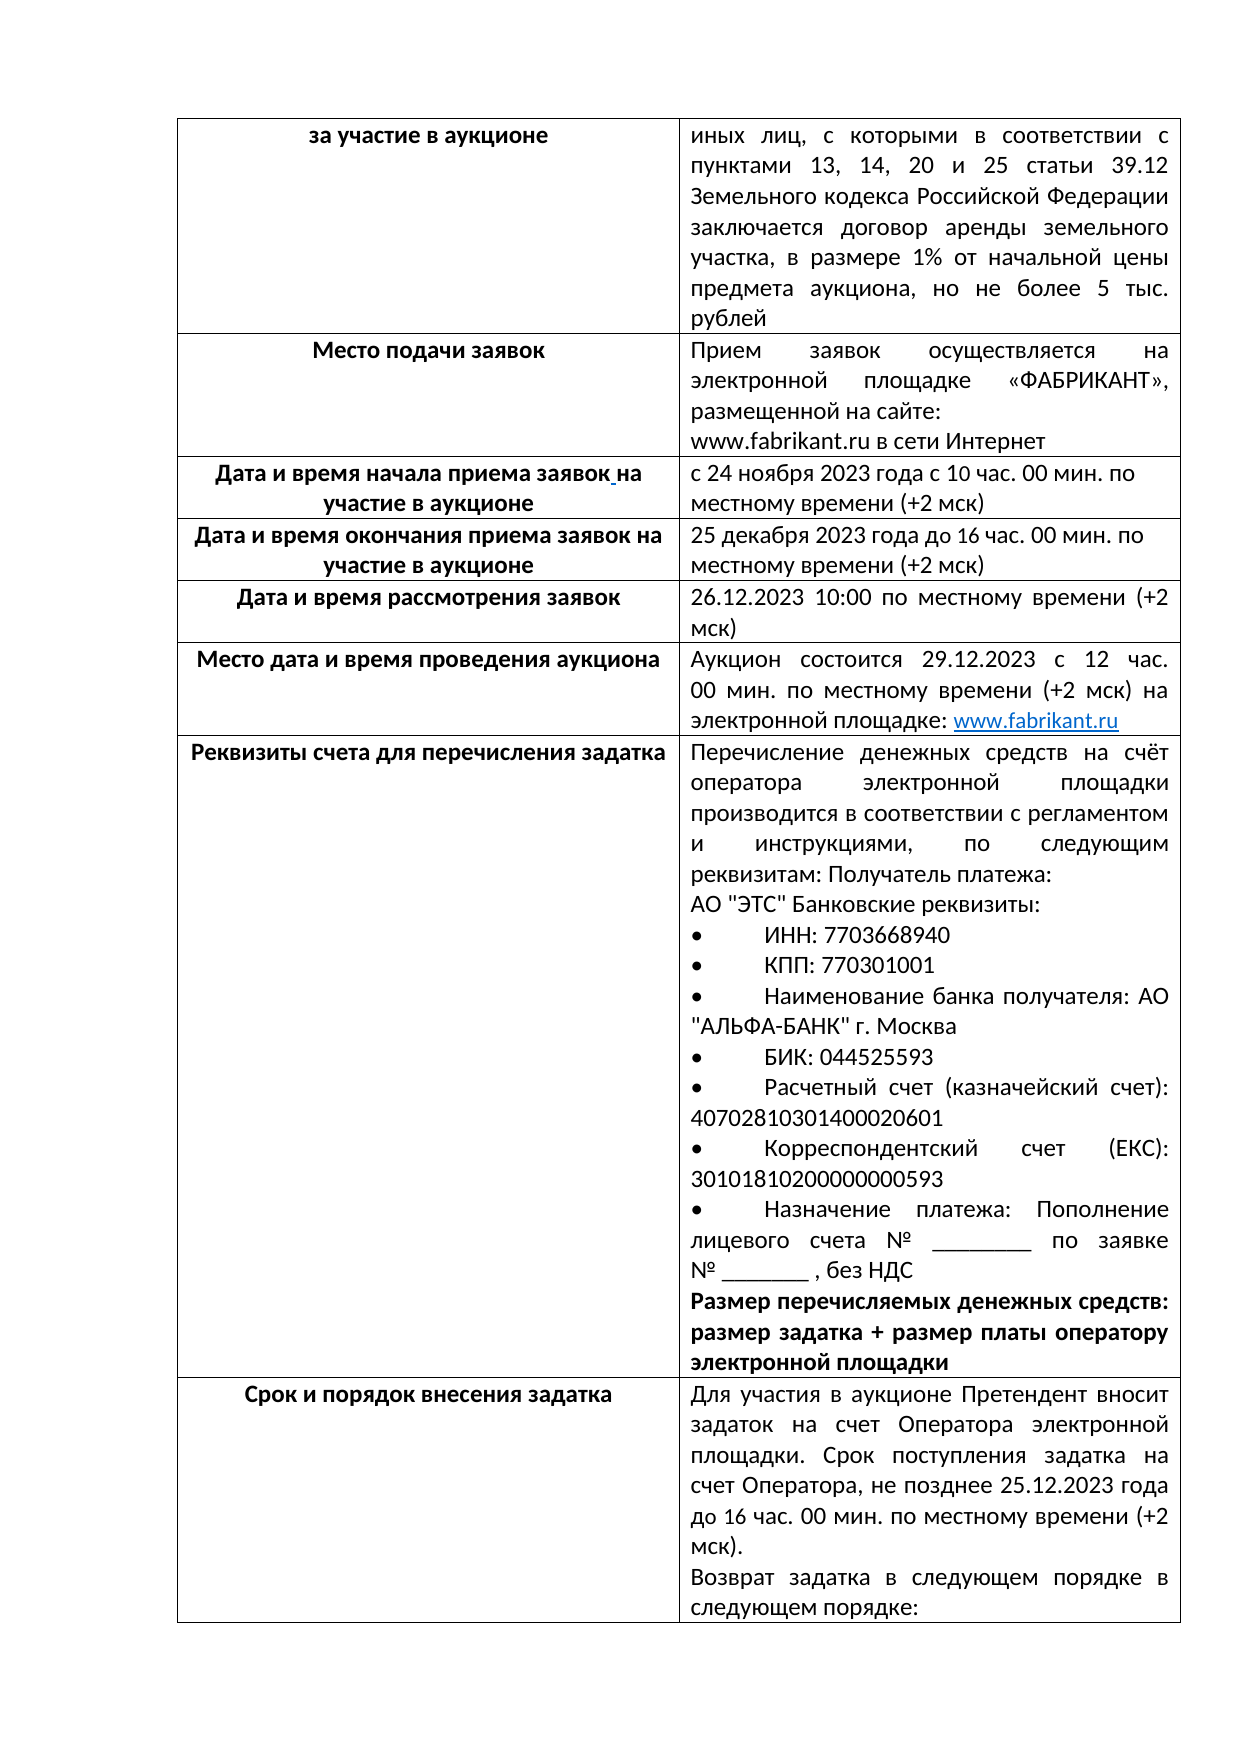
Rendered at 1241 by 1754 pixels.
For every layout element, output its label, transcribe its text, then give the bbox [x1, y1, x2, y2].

table_cell Дата и время окончания приема заявок на участие в аукционе [178, 519, 679, 580]
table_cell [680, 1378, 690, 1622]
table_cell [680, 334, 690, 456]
table_cell Аукцион состоится 29.12.2023 с 12 час. 00 мин. по местному времени (+2 мск) на электронной площадке: www.fabrikant.ru [953, 643, 1180, 735]
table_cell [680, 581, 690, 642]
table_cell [178, 1378, 679, 1622]
table_cell Прием заявок осуществляется на электронной площадке «ФАБРИКАНТ», размещенной на сайте: www.fabrikant.ru в сети Интернет [942, 334, 1180, 456]
table_cell 25 декабря 2023 года до 16 час. 00 мин. по местному времени (+2 мск) [680, 519, 1180, 580]
table_cell Плата Оператору электронной площадки за участие в аукционе [178, 119, 679, 333]
table_cell Реквизиты счета для перечисления задатка [178, 736, 679, 1377]
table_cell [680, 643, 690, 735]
table_cell Перечисление денежных средств на счёт оператора электронной площадки производится в соответствии с регламентом и инструкциями, по следующим реквизитам: Получатель платежа: АО "ЭТС" Банковские реквизиты: • ИНН: 7703668940 • КПП: 770301001 • Наименование банка получателя: АО "АЛЬФА-БАНК" г. Москва • БИК: 044525593 • Расчетный счет (казначейский счет): 40702810301400020601 • Корреспондентский счет (ЕКС): 30101810200000000593 • Назначение платежа: Пополнение лицевого счета № ________ по заявке № _______ , без НДС Размер перечисляемых денежных средств: размер задатка + размер платы оператору электронной площадки [680, 736, 1180, 1377]
table_cell 26.12.2023 10:00 по местному времени (+2 мск) [737, 581, 1180, 642]
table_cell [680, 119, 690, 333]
table_cell с 24 ноября 2023 года с 10 час. 00 мин. по местному времени (+2 мск) [680, 457, 1180, 518]
table_cell Место подачи заявок [178, 334, 679, 456]
table_cell Дата и время рассмотрения заявок [178, 581, 679, 642]
table_cell Место дата и время проведения аукциона [178, 643, 679, 735]
table_cell Дата и время начала приема заявок на участие в аукционе [178, 457, 679, 518]
